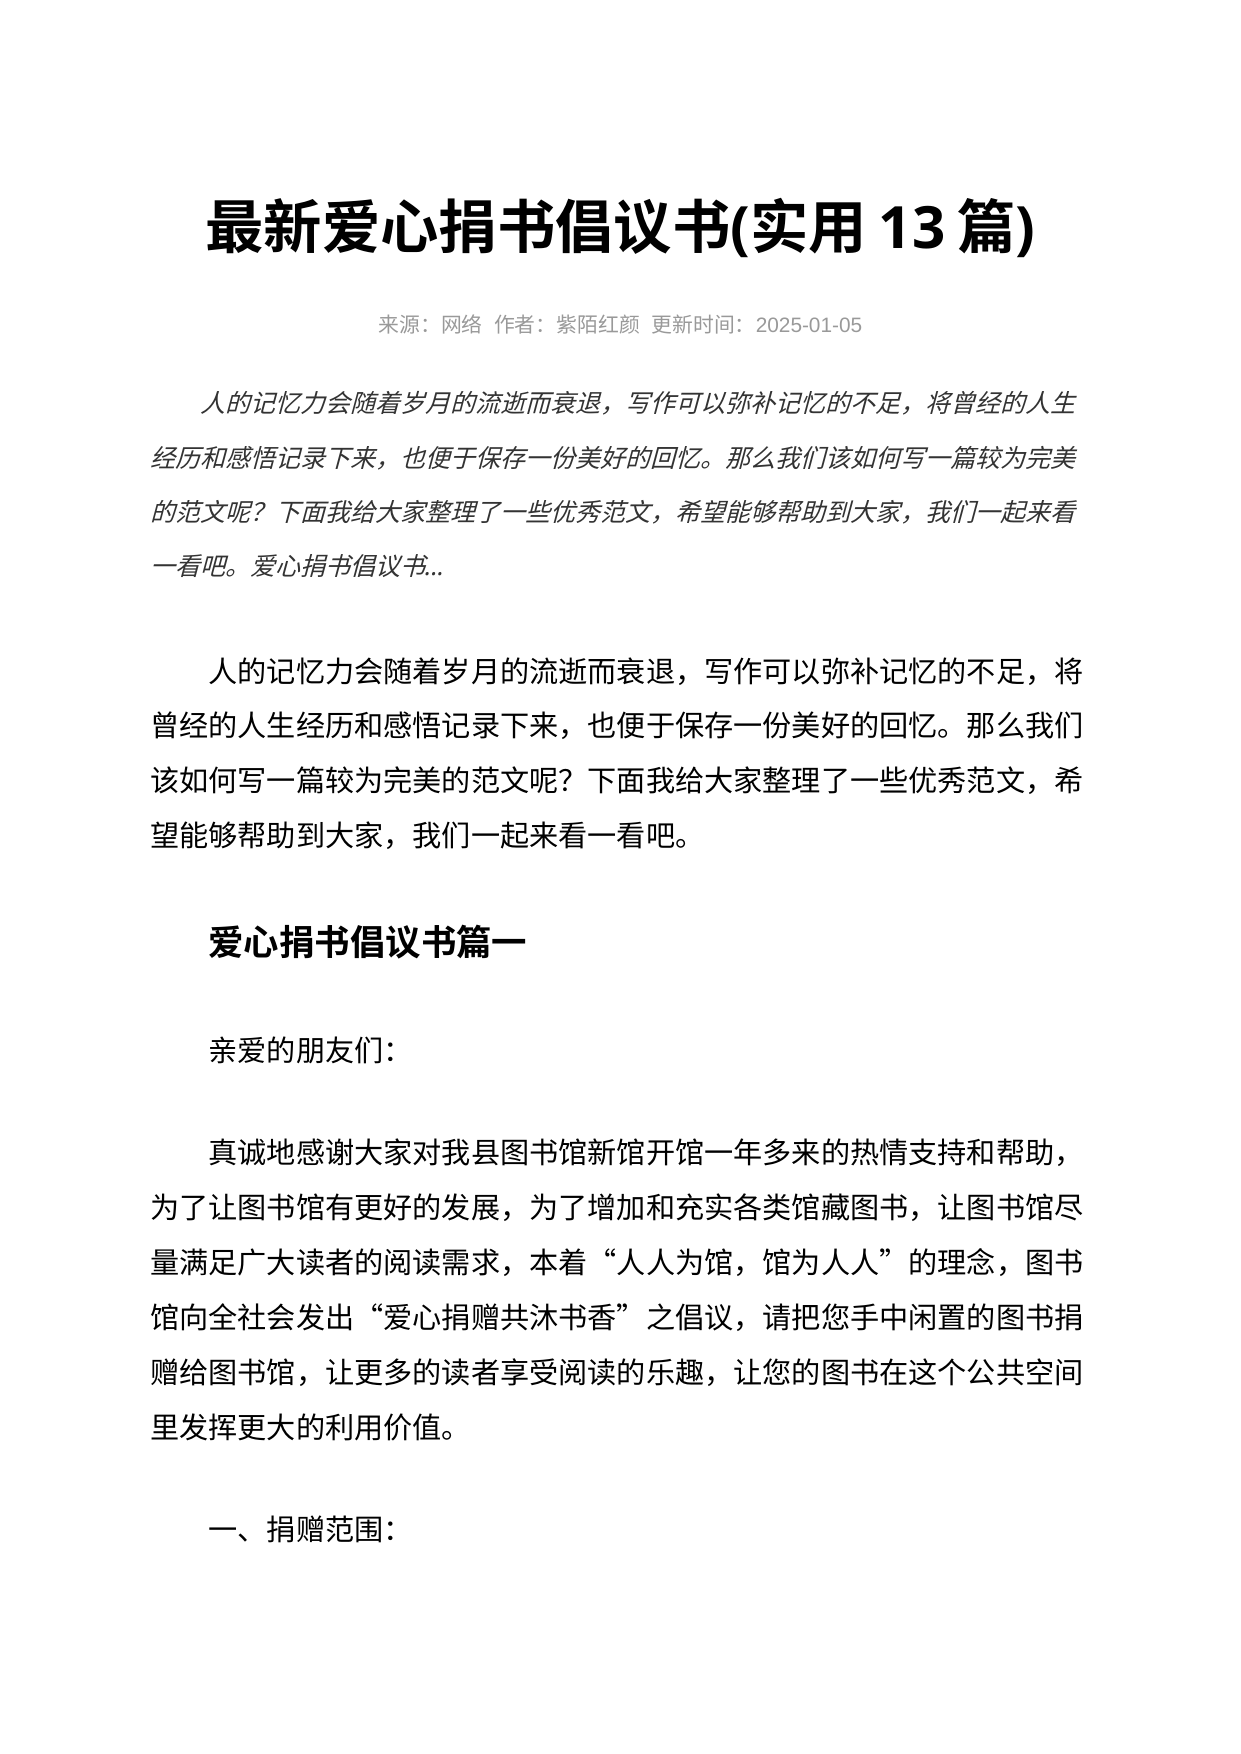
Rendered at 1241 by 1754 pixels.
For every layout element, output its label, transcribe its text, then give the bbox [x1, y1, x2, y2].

text 一、捐赠范围： [150, 1506, 1090, 1548]
text 来源：网络 作者：紫陌红颜 更新时间：2025-01-05 [150, 313, 1090, 337]
text 真诚地感谢大家对我县图书馆新馆开馆一年多来的热情支持和帮助，为了让图书馆有更好的发展，为了增加和充实各类馆藏图书，让图书馆尽量满足广大读者的阅读需求，本着“人人为馆，馆为人人”的理念，图书馆向全社会发出“爱心捐赠共沐书香”之倡议，请把您手中闲置的图书捐赠给图书馆，让更多的读者享受阅读的乐趣，让您的图书在这个公共空间里发挥更大的利用价值。 [150, 1130, 1090, 1447]
text 亲爱的朋友们： [150, 1028, 1090, 1070]
text 爱心捐书倡议书篇一 [150, 914, 1090, 966]
subtitle 最新爱心捐书倡议书(实用13篇) [150, 181, 1090, 266]
text 人的记忆力会随着岁月的流逝而衰退，写作可以弥补记忆的不足，将曾经的人生经历和感悟记录下来，也便于保存一份美好的回忆。那么我们该如何写一篇较为完美的范文呢？下面我给大家整理了一些优秀范文，希望能够帮助到大家，我们一起来看一看吧。 [150, 648, 1090, 855]
text 人的记忆力会随着岁月的流逝而衰退，写作可以弥补记忆的不足，将曾经的人生经历和感悟记录下来，也便于保存一份美好的回忆。那么我们该如何写一篇较为完美的范文呢？下面我给大家整理了一些优秀范文，希望能够帮助到大家，我们一起来看一看吧。爱心捐书倡议书... [150, 384, 1090, 583]
